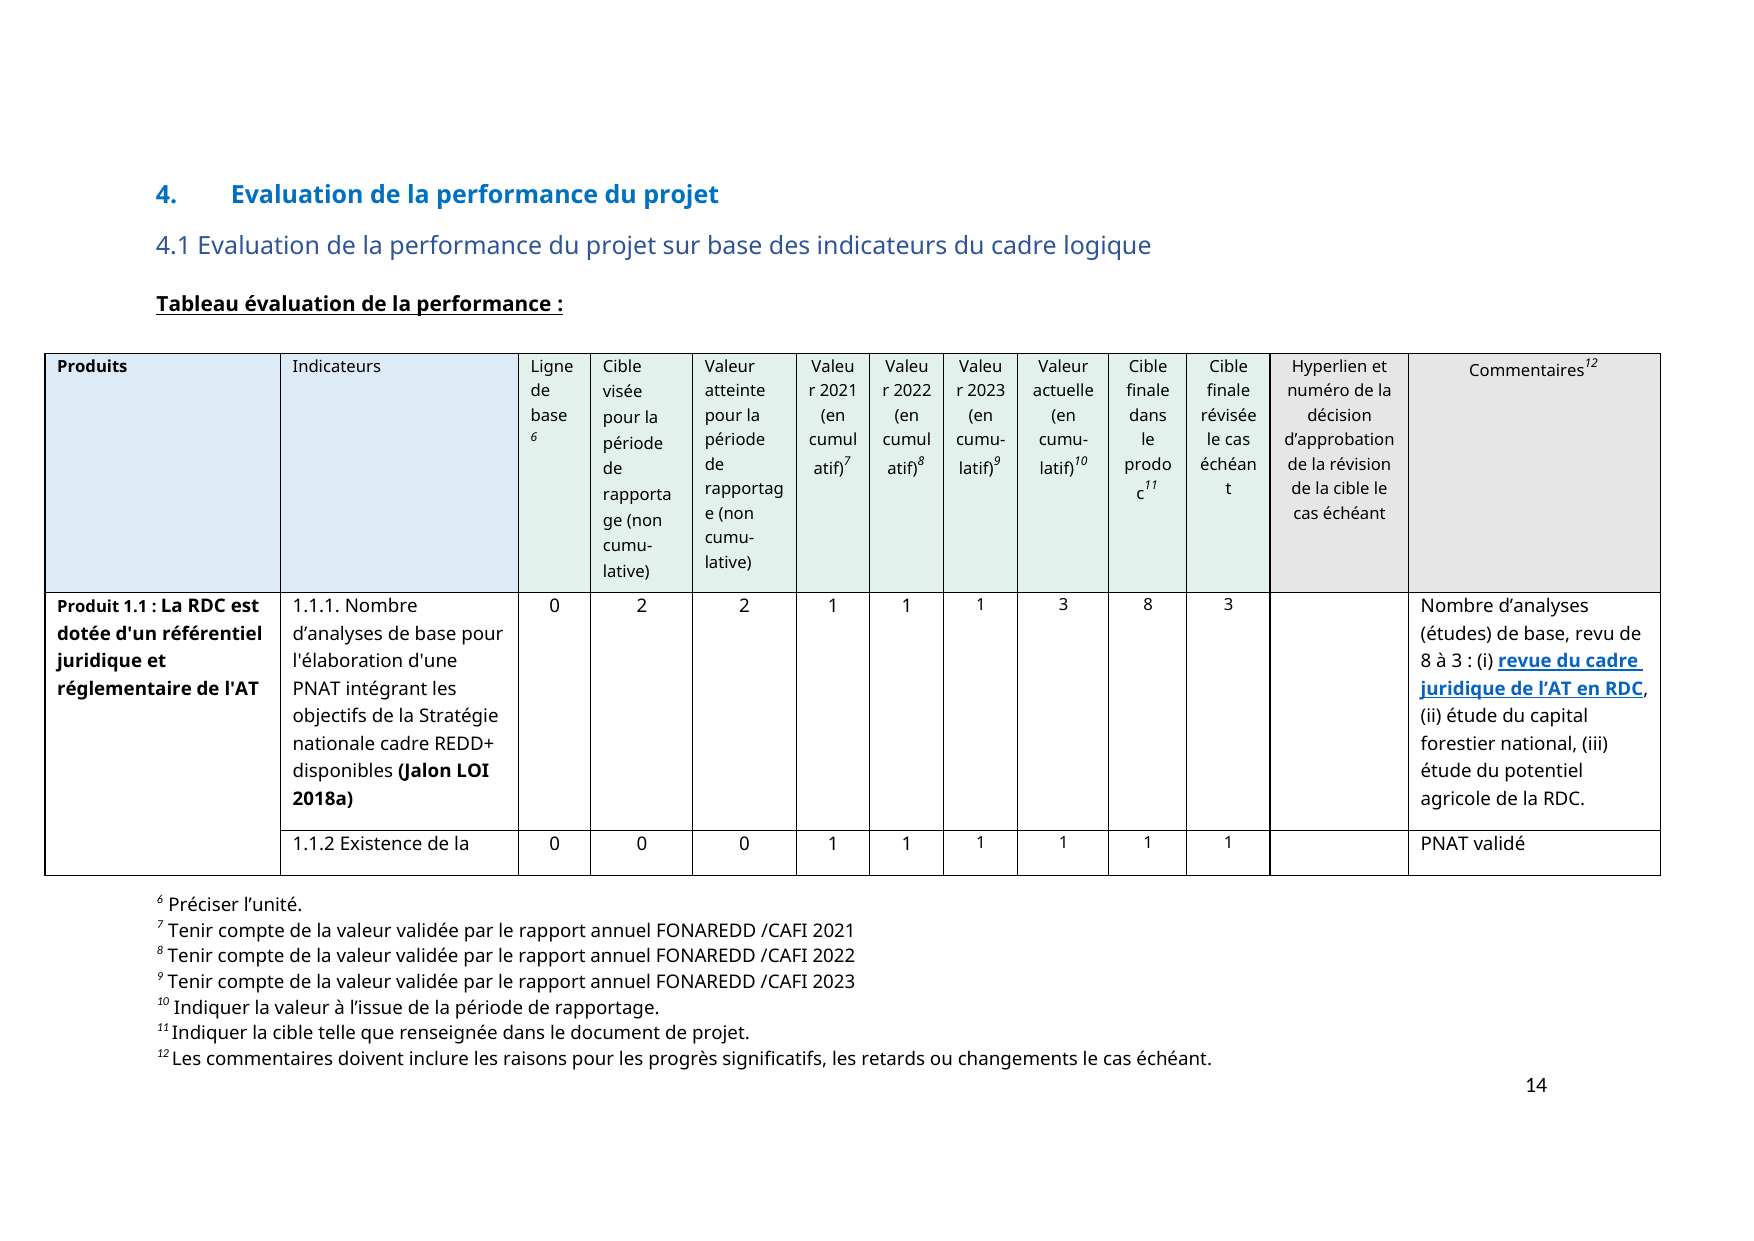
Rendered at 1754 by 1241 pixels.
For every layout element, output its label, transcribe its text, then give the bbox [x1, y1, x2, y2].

table_cell 1.1.1. Nombre d’analyses de base pour l'élaboration d'une PNAT intégrant les objectifs de la Stratégie nationale cadre REDD+ disponibles (Jalon LOI 2018a) [281, 593, 518, 829]
table_header Cible finale révisée le cas échéant [1187, 354, 1269, 592]
table_cell 0 [519, 593, 590, 829]
table_cell 1 [797, 831, 869, 875]
table_cell Nombre d’analyses (études) de base, revu de 8 à 3 : (i) revue du cadre juridique de l’AT en RDC, (ii) étude du capital forestier national, (iii) étude du potentiel agricole de la RDC. [1409, 593, 1660, 829]
text Tableau évaluation de la performance : [155, 289, 1546, 318]
table_cell 1 [944, 831, 1017, 875]
table_header Cible visée pour la période de rapportage (non cumu-lative) [591, 354, 692, 592]
table_cell 0 [693, 831, 796, 875]
table_cell 0 [591, 831, 692, 875]
table_header Indicateurs [281, 354, 518, 592]
table_cell 1 [1109, 831, 1186, 875]
table_header Commentaires [1409, 354, 1660, 592]
table_cell [1271, 593, 1408, 829]
subtitle 4.1 Evaluation de la performance du projet sur base des indicateurs du cadre logique [156, 228, 1550, 262]
table_cell PNAT validé techniquement en janvier 2021 et adoptée par le gouvernement en conseil des ministres en juillet 2021 [1409, 831, 1660, 875]
table_cell [1271, 831, 1408, 875]
table_cell 0 [519, 831, 590, 875]
table_header Cible finale dans le prodoc [1109, 354, 1186, 592]
table_header Ligne de base [519, 354, 590, 592]
table_cell 1 [870, 831, 943, 875]
table_header Valeur 2023 (en cumu-latif) [944, 354, 1017, 592]
table_cell Produit 1.1 : La RDC est dotée d'un référentiel juridique et réglementaire de l'AT [46, 593, 280, 875]
table_cell 2 [693, 593, 796, 829]
table_cell 1 [1018, 831, 1108, 875]
table_cell 1 [1187, 831, 1269, 875]
table_header Hyperlien et numéro de la décision d’approbation de la révision de la cible le cas échéant [1271, 354, 1408, 592]
table_header Valeur 2022 (en cumulatif) [870, 354, 943, 592]
table_header Valeur 2021 (en cumulatif) [797, 354, 869, 592]
table_header Valeur actuelle (en cumu-latif) [1018, 354, 1108, 592]
table_cell 3 [1187, 593, 1269, 829]
table_cell 1 [797, 593, 869, 829]
table_cell 2 [591, 593, 692, 829]
table_cell 1 [870, 593, 943, 829]
table_header Produits [46, 354, 280, 592]
table_cell 3 [1018, 593, 1108, 829]
table_header Valeur atteinte pour la période de rapportage (non cumu-lative) [693, 354, 796, 592]
subtitle Evaluation de la performance du projet [156, 177, 1547, 211]
table_cell 8 [1109, 593, 1186, 829]
table_cell 1 [944, 593, 1017, 829]
